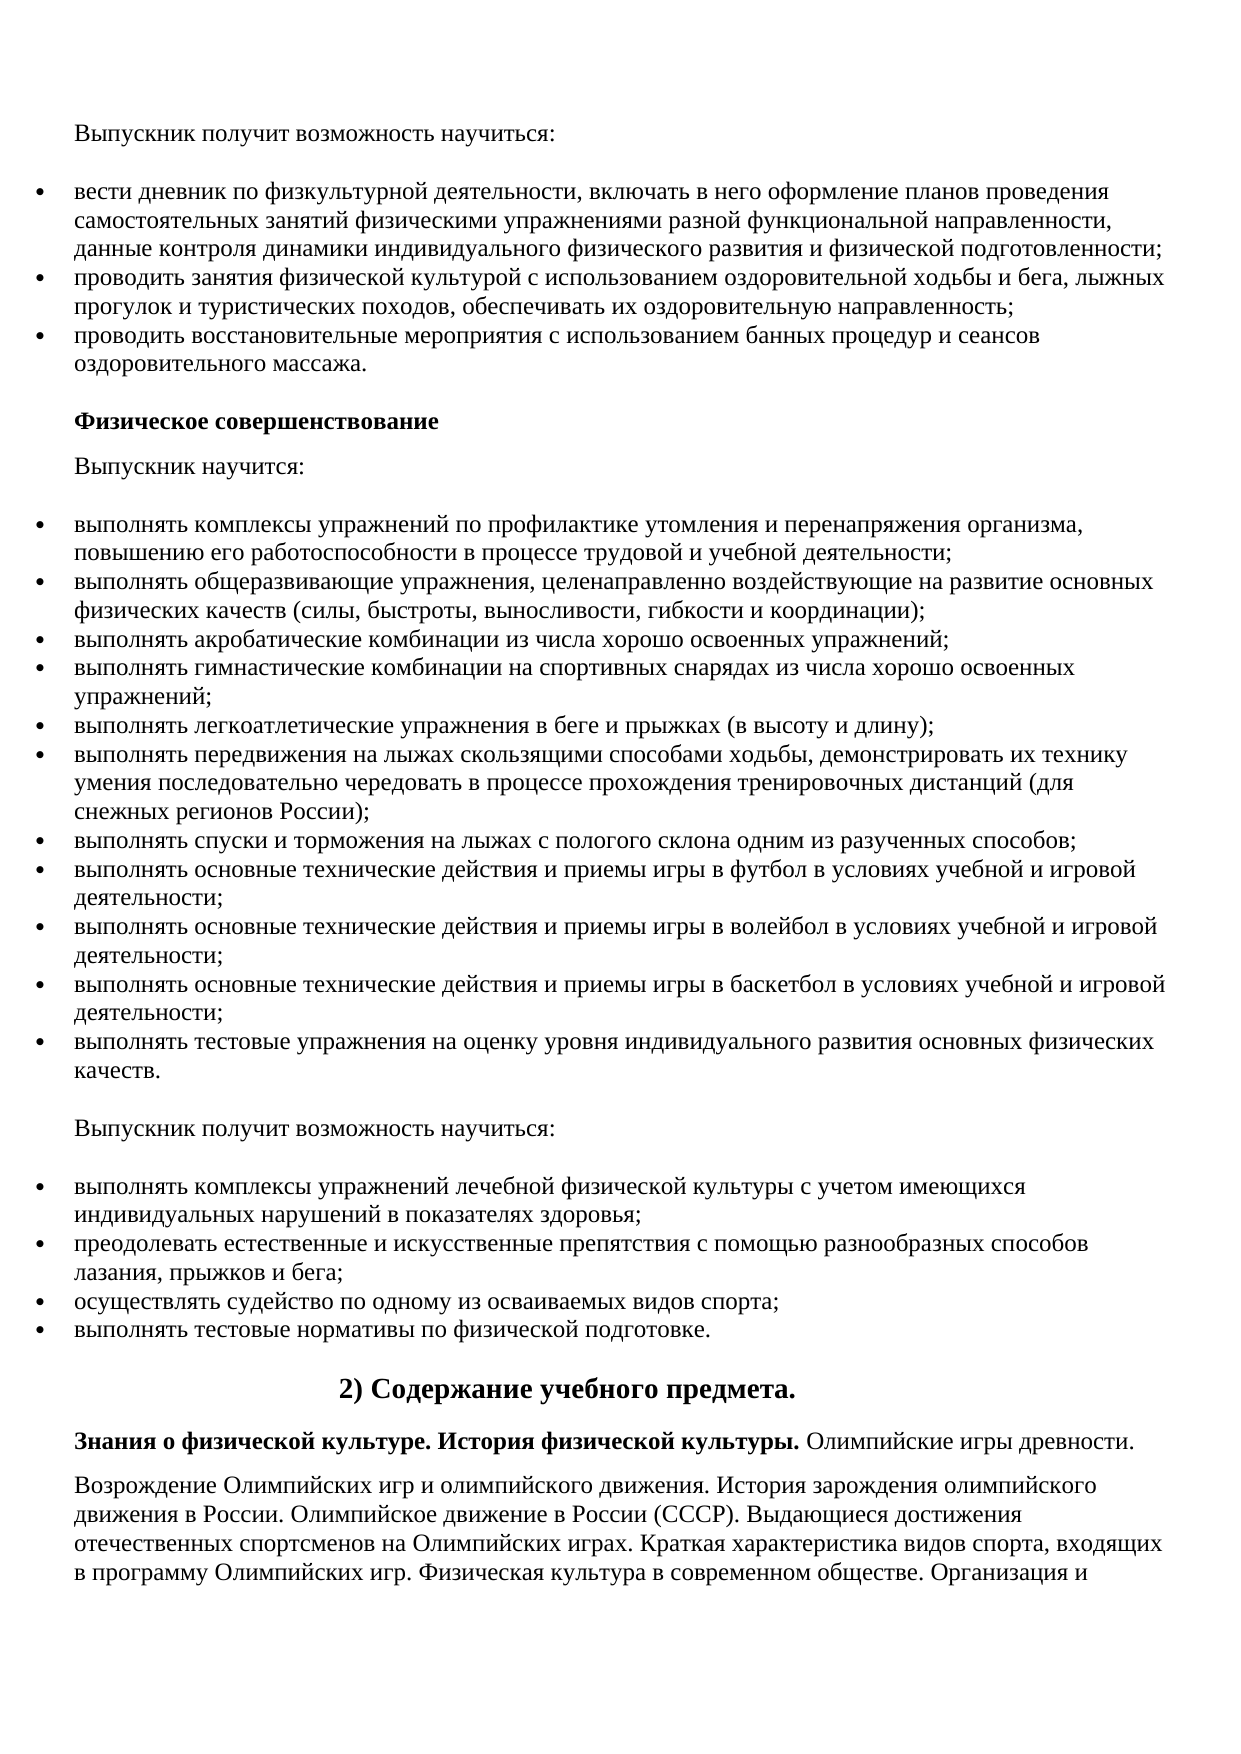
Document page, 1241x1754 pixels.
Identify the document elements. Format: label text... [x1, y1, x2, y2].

list выполнять комплексы упражнений по профилактике утомления и перенапряжения организма, повышению его работоспособности в процессе трудовой и учебной деятельности; [36, 509, 1166, 566]
list выполнять общеразвивающие упражнения, целенаправленно воздействующие на развитие основных физических качеств (силы, быстроты, выносливости, гибкости и координации); [36, 566, 1166, 624]
list выполнять передвижения на лыжах скользящими способами ходьбы, демонстрировать их технику умения последовательно чередовать в процессе прохождения тренировочных дистанций (для снежных регионов России); [36, 739, 1166, 825]
list выполнять спуски и торможения на лыжах с пологого склона одним из разученных способов; [36, 825, 1166, 854]
list выполнять гимнастические комбинации на спортивных снарядах из числа хорошо освоенных упражнений; [36, 652, 1166, 710]
list проводить занятия физической культурой с использованием оздоровительной ходьбы и бега, лыжных прогулок и туристических походов, обеспечивать их оздоровительную направленность; [36, 262, 1166, 320]
text Знания о физической культуре. История физической культуры. Олимпийские игры древности. [74, 1426, 1166, 1455]
text Физическое совершенствование [74, 406, 1166, 435]
list выполнять акробатические комбинации из числа хорошо освоенных упражнений; [36, 624, 1166, 652]
list выполнять тестовые нормативы по физической подготовке. [36, 1314, 1166, 1343]
text Выпускник научится: [74, 451, 1166, 479]
list выполнять легкоатлетические упражнения в беге и прыжках (в высоту и длину); [36, 710, 1166, 739]
text Выпускник получит возможность научиться: [74, 118, 1166, 147]
list выполнять тестовые упражнения на оценку уровня индивидуального развития основных физических качеств. [36, 1026, 1166, 1084]
list выполнять комплексы упражнений лечебной физической культуры с учетом имеющихся индивидуальных нарушений в показателях здоровья; [36, 1171, 1166, 1228]
list проводить восстановительные мероприятия с использованием банных процедур и сеансов оздоровительного массажа. [36, 320, 1166, 377]
list осуществлять судейство по одному из осваиваемых видов спорта; [36, 1286, 1166, 1314]
list выполнять основные технические действия и приемы игры в баскетбол в условиях учебной и игровой деятельности; [36, 969, 1166, 1026]
text Выпускник получит возможность научиться: [74, 1113, 1166, 1142]
list вести дневник по физкультурной деятельности, включать в него оформление планов проведения самостоятельных занятий физическими упражнениями разной функциональной направленности, данные контроля динамики индивидуального физического развития и физической подготовленности; [36, 176, 1166, 262]
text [74, 1471, 1166, 1586]
list выполнять основные технические действия и приемы игры в футбол в условиях учебной и игровой деятельности; [36, 854, 1166, 911]
list преодолевать естественные и искусственные препятствия с помощью разнообразных способов лазания, прыжков и бега; [36, 1228, 1166, 1286]
list выполнять основные технические действия и приемы игры в волейбол в условиях учебной и игровой деятельности; [36, 911, 1166, 969]
text 2) Содержание учебного предмета. [149, 1372, 1168, 1405]
